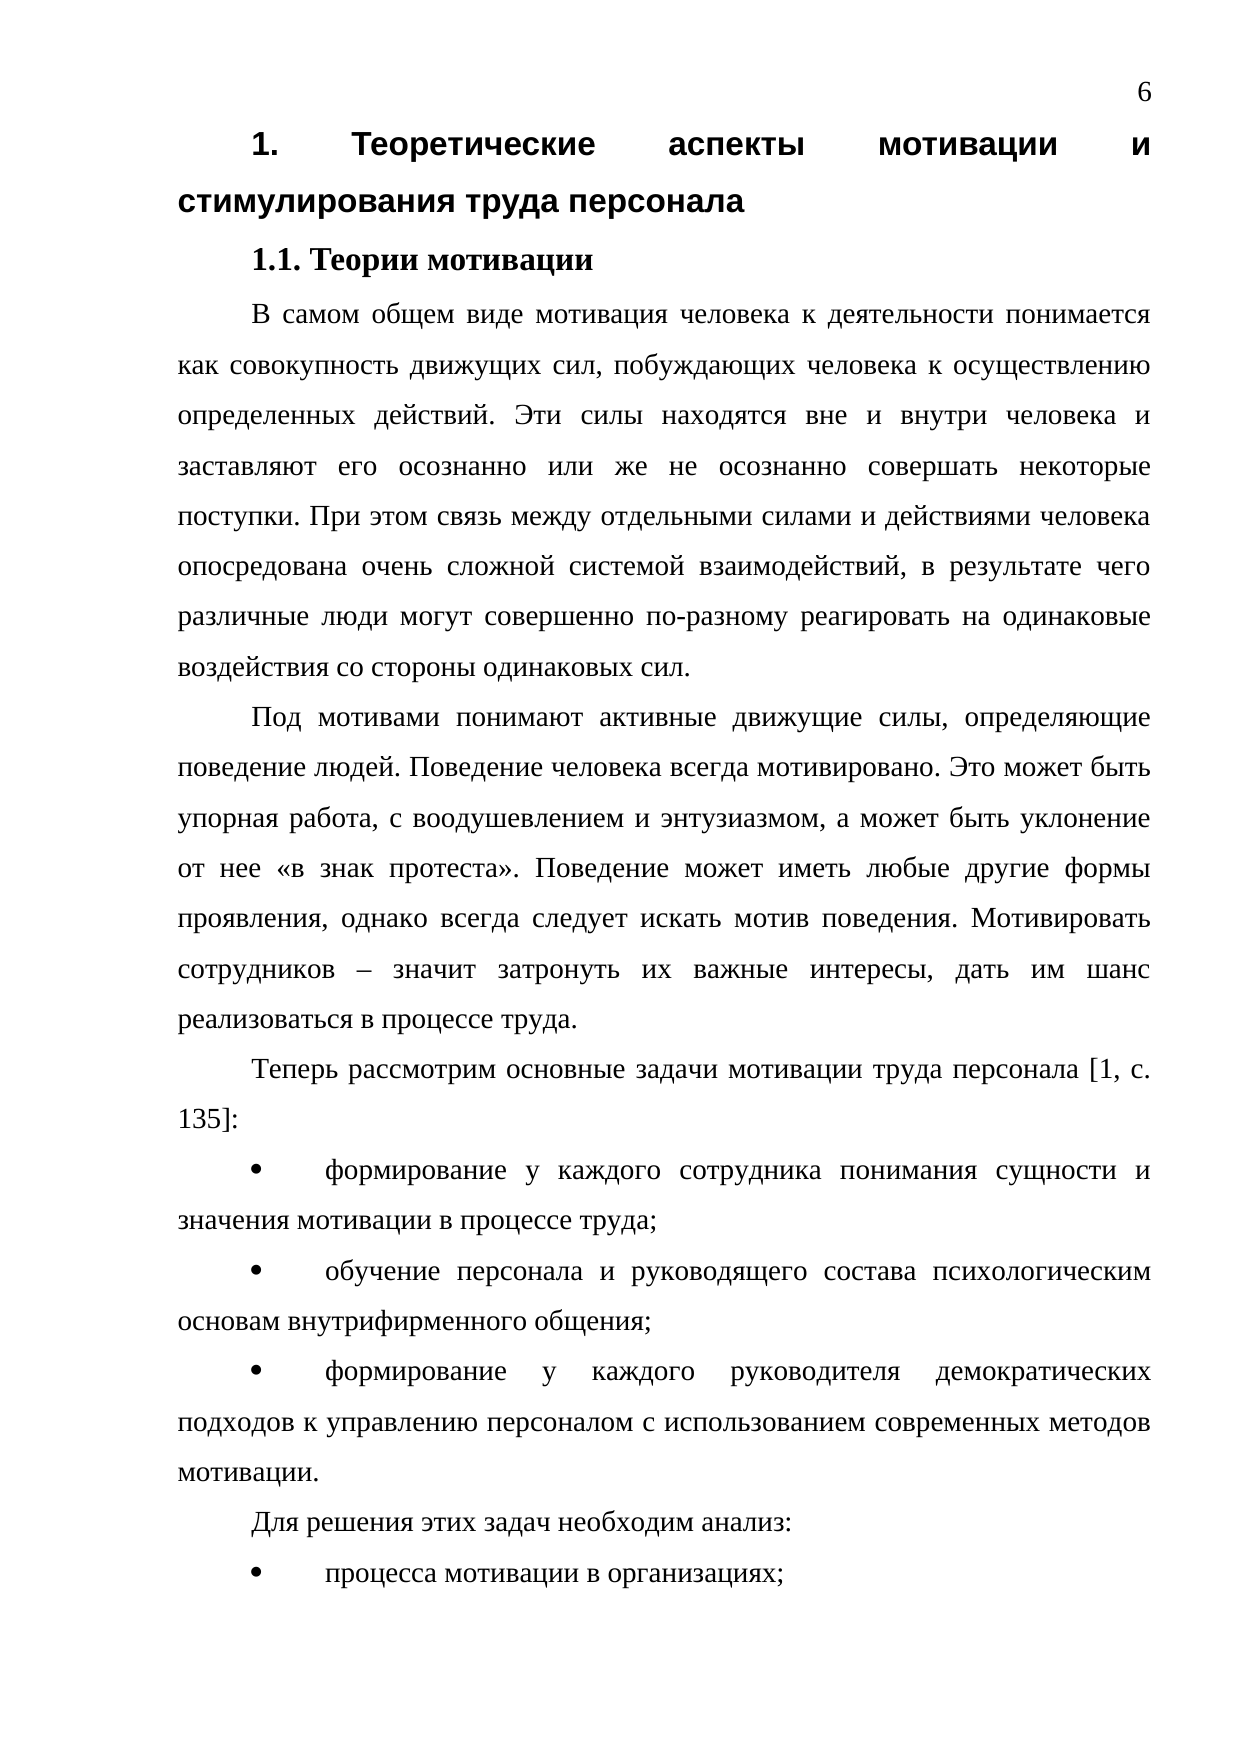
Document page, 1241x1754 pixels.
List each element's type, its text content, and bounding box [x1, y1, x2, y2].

text В самом общем виде мотивация человека к деятельности понимается как совокупность движущих сил, побуждающих человека к осуществлению определенных действий. Эти силы находятся вне и внутри человека и заставляют его осознанно или же не осознанно совершать некоторые поступки. При этом связь между отдельными силами и действиями человека опосредована очень сложной системой взаимодействий, в результате чего различные люди могут совершенно по-разному реагировать на одинаковые воздействия со стороны одинаковых сил. [177, 297, 1152, 682]
text Под мотивами понимают активные движущие силы, определяющие поведение людей. Поведение человека всегда мотивировано. Это может быть упорная работа, с воодушевлением и энтузиазмом, а может быть уклонение от нее «в знак протеста». Поведение может иметь любые другие формы проявления, однако всегда следует искать мотив поведения. Мотивировать сотрудников – значит затронуть их важные интересы, дать им шанс реализоваться в процессе труда. [177, 699, 1152, 1034]
subtitle 1.1. Теории мотивации [177, 239, 1152, 277]
text Для решения этих задач необходим анализ: [177, 1504, 1152, 1538]
list формирование у каждого руководителя демократических подходов к управлению персоналом с использованием современных методов мотивации. [177, 1353, 1152, 1488]
list обучение персонала и руководящего состава психологическим основам внутрифирменного общения; [177, 1253, 1152, 1337]
list формирование у каждого сотрудника понимания сущности и значения мотивации в процессе труда; [177, 1152, 1152, 1236]
text Теперь рассмотрим основные задачи мотивации труда персонала [1, с. 135]: [177, 1051, 1152, 1135]
subtitle 1. Теоретические аспекты мотивации и стимулирования труда персонала [177, 124, 1152, 220]
list процесса мотивации в организациях; [177, 1555, 1152, 1588]
